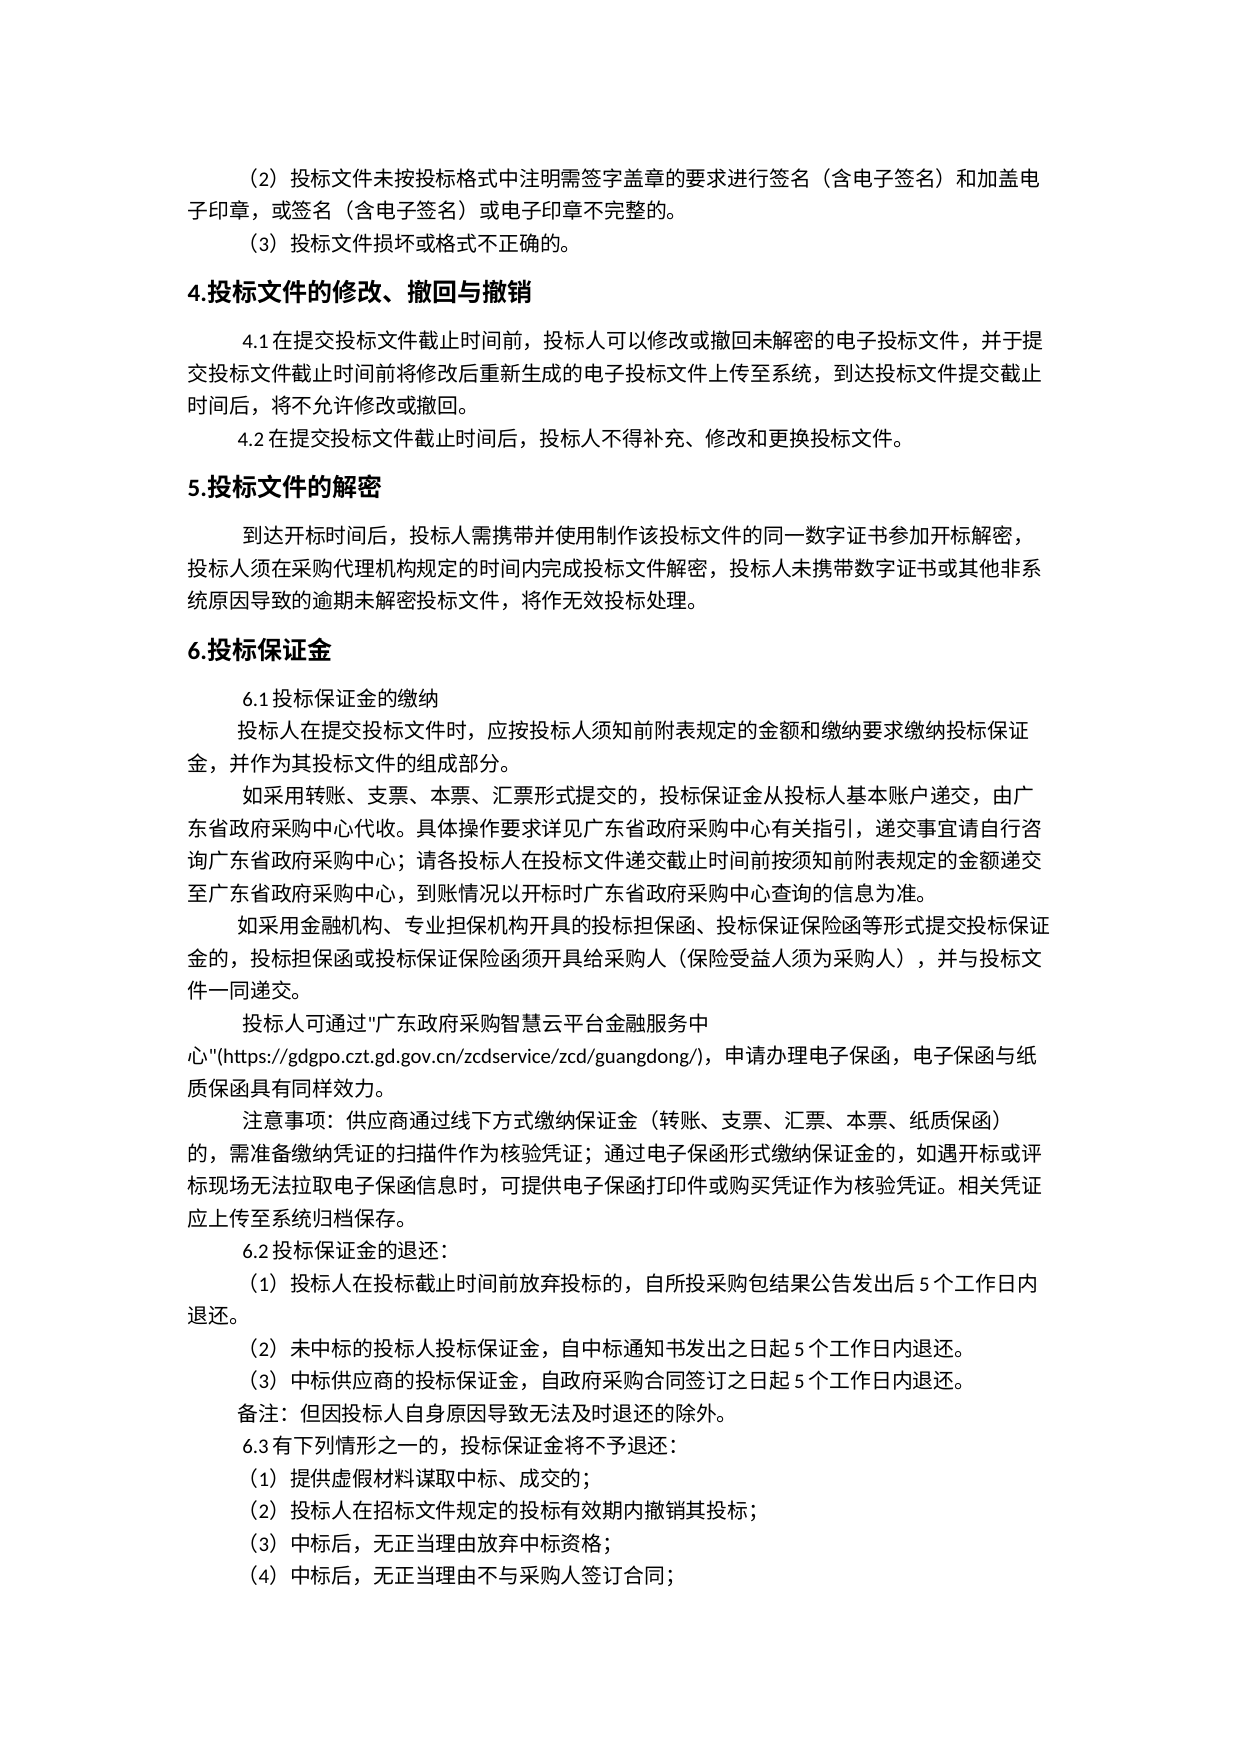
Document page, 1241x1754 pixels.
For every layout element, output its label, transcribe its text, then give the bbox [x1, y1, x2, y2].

text （1）投标人在投标截止时间前放弃投标的，自所投采购包结果公告发出后5个工作日内退还。 [187, 1267, 1053, 1332]
text 投标人可通过"广东政府采购智慧云平台金融服务中心"(https://gdgpo.czt.gd.gov.cn/zcdservice/zcd/guangdong/)，申请办理电子保函，电子保函与纸质保函具有同样效力。 [187, 1007, 1053, 1104]
text （2）投标文件未按投标格式中注明需签字盖章的要求进行签名（含电子签名）和加盖电子印章，或签名（含电子签名）或电子印章不完整的。 [187, 162, 1053, 227]
text （3）中标供应商的投标保证金，自政府采购合同签订之日起5个工作日内退还。 [187, 1364, 1053, 1397]
text 如采用转账、支票、本票、汇票形式提交的，投标保证金从投标人基本账户递交，由广东省政府采购中心代收。具体操作要求详见广东省政府采购中心有关指引，递交事宜请自行咨询广东省政府采购中心；请各投标人在投标文件递交截止时间前按须知前附表规定的金额递交至广东省政府采购中心，到账情况以开标时广东省政府采购中心查询的信息为准。 [187, 779, 1053, 909]
text 6.1投标保证金的缴纳 [187, 682, 1053, 714]
text （2）未中标的投标人投标保证金，自中标通知书发出之日起5个工作日内退还。 [187, 1332, 1053, 1364]
text 到达开标时间后，投标人需携带并使用制作该投标文件的同一数字证书参加开标解密，投标人须在采购代理机构规定的时间内完成投标文件解密，投标人未携带数字证书或其他非系统原因导致的逾期未解密投标文件，将作无效投标处理。 [187, 519, 1053, 617]
text 4.1在提交投标文件截止时间前，投标人可以修改或撤回未解密的电子投标文件，并于提交投标文件截止时间前将修改后重新生成的电子投标文件上传至系统，到达投标文件提交截止时间后，将不允许修改或撤回。 [187, 324, 1053, 422]
text 4.2在提交投标文件截止时间后，投标人不得补充、修改和更换投标文件。 [187, 422, 1053, 454]
text 投标人在提交投标文件时，应按投标人须知前附表规定的金额和缴纳要求缴纳投标保证金，并作为其投标文件的组成部分。 [187, 714, 1053, 779]
text 6.投标保证金 [187, 617, 1053, 682]
text 4.投标文件的修改、撤回与撤销 [187, 259, 1053, 324]
text （1）提供虚假材料谋取中标、成交的； [187, 1462, 1053, 1494]
text （3）投标文件损坏或格式不正确的。 [187, 227, 1053, 259]
text 备注：但因投标人自身原因导致无法及时退还的除外。 [187, 1397, 1053, 1429]
text （3）中标后，无正当理由放弃中标资格； [187, 1527, 1053, 1559]
text 注意事项：供应商通过线下方式缴纳保证金（转账、支票、汇票、本票、纸质保函）的，需准备缴纳凭证的扫描件作为核验凭证；通过电子保函形式缴纳保证金的，如遇开标或评标现场无法拉取电子保函信息时，可提供电子保函打印件或购买凭证作为核验凭证。相关凭证应上传至系统归档保存。 [187, 1104, 1053, 1234]
text （4）中标后，无正当理由不与采购人签订合同； [187, 1559, 1053, 1592]
text 如采用金融机构、专业担保机构开具的投标担保函、投标保证保险函等形式提交投标保证金的，投标担保函或投标保证保险函须开具给采购人（保险受益人须为采购人），并与投标文件一同递交。 [187, 909, 1053, 1007]
text （2）投标人在招标文件规定的投标有效期内撤销其投标； [187, 1494, 1053, 1527]
text 5.投标文件的解密 [187, 454, 1053, 519]
text 6.3有下列情形之一的，投标保证金将不予退还： [187, 1429, 1053, 1462]
text 6.2投标保证金的退还： [187, 1234, 1053, 1267]
